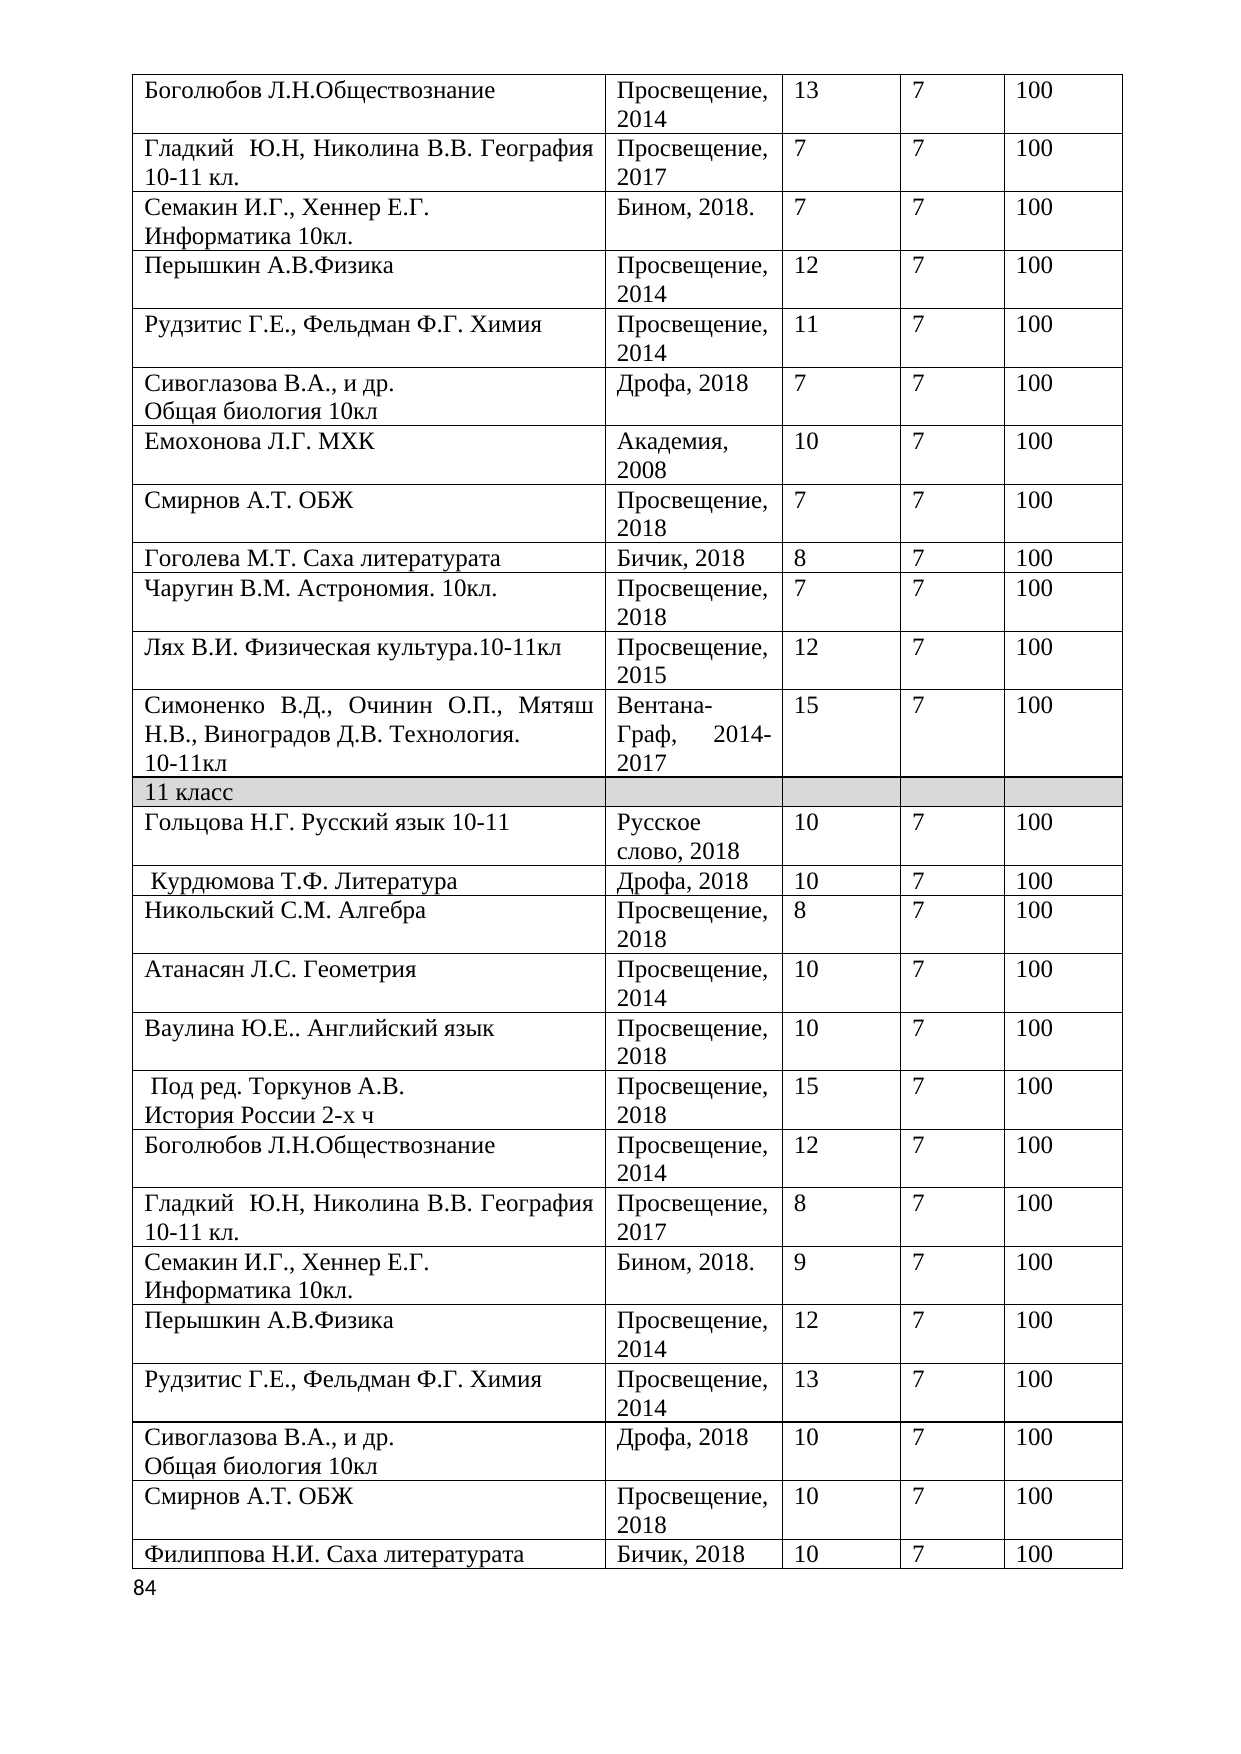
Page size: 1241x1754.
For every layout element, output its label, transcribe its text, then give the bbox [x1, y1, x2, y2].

table_cell Дрофа, 2018 [606, 866, 782, 894]
table_cell Чаругин В.М. Астрономия. 10кл. [133, 573, 605, 631]
table_cell 7 [901, 485, 1004, 542]
table_cell 10 [783, 866, 900, 894]
table_cell 12 [783, 632, 900, 689]
table_cell 100 [1005, 573, 1122, 631]
table_cell Дрофа, 2018 [606, 368, 782, 425]
table_cell Академия, 2008 [606, 426, 782, 484]
table_cell [901, 778, 1004, 806]
table_cell 7 [783, 485, 900, 542]
table_cell Просвещение, 2014 [606, 309, 782, 367]
table_cell Семакин И.Г., Хеннер Е.Г. Информатика 10кл. [133, 192, 605, 249]
table_cell 8 [783, 543, 900, 572]
table_cell 100 [1005, 368, 1122, 425]
table_cell Боголюбов Л.Н.Обществознание [133, 75, 605, 132]
table_cell 13 [783, 75, 900, 132]
table_cell Бином, 2018. [606, 1247, 782, 1304]
table_cell 11 класс [133, 778, 605, 806]
table_cell Филиппова Н.И. Саха литературата [133, 1540, 605, 1568]
table_cell 10 [783, 1540, 900, 1568]
table_cell Смирнов А.Т. ОБЖ [133, 485, 605, 542]
table_cell [1005, 778, 1122, 806]
table_cell 7 [901, 1130, 1004, 1187]
table_cell Никольский С.М. Алгебра [133, 896, 605, 953]
table_cell Дрофа, 2018 [606, 1423, 782, 1480]
table_cell 7 [901, 866, 1004, 894]
table_cell Бичик, 2018 [606, 543, 782, 572]
table_cell Курдюмова Т.Ф. Литература [133, 866, 605, 894]
table_cell 11 [783, 309, 900, 367]
table_cell Сивоглазова В.А., и др. Общая биология 10кл [133, 368, 605, 425]
table_cell 100 [1005, 954, 1122, 1012]
table_cell 100 [1005, 1481, 1122, 1538]
table_cell 7 [901, 807, 1004, 865]
table_cell Гоголева М.Т. Саха литературата [133, 543, 605, 572]
table_cell 7 [901, 1013, 1004, 1070]
table_cell 7 [901, 954, 1004, 1012]
table_cell 7 [783, 368, 900, 425]
table_cell 100 [1005, 1188, 1122, 1246]
table_cell 7 [901, 632, 1004, 689]
table_cell Просвещение, 2017 [606, 134, 782, 191]
table_cell 100 [1005, 1423, 1122, 1480]
table_cell 100 [1005, 807, 1122, 865]
table_cell 7 [901, 1364, 1004, 1421]
table_cell Ваулина Ю.Е.. Английский язык [133, 1013, 605, 1070]
table_cell 100 [1005, 75, 1122, 132]
table_cell Просвещение, 2014 [606, 1364, 782, 1421]
table_cell Под ред. Торкунов А.В. История России 2-х ч [133, 1071, 605, 1129]
table_cell Бичик, 2018 [606, 1540, 782, 1568]
table_cell Вентана-Граф, 2014-2017 [606, 690, 782, 776]
table_cell 10 [783, 954, 900, 1012]
table_cell 100 [1005, 1247, 1122, 1304]
table_cell 100 [1005, 896, 1122, 953]
table_cell 7 [901, 896, 1004, 953]
table_cell 100 [1005, 632, 1122, 689]
table_cell 7 [783, 134, 900, 191]
table_cell 100 [1005, 1540, 1122, 1568]
table_cell 100 [1005, 1071, 1122, 1129]
table_cell 7 [901, 543, 1004, 572]
table_cell 7 [901, 690, 1004, 776]
table_cell 7 [901, 1188, 1004, 1246]
table_cell Гладкий Ю.Н, Николина В.В. География 10-11 кл. [133, 1188, 605, 1246]
table_cell 10 [783, 1481, 900, 1538]
table_cell 7 [901, 1247, 1004, 1304]
table_cell 10 [783, 807, 900, 865]
table_cell 100 [1005, 690, 1122, 776]
table_cell 7 [901, 1540, 1004, 1568]
table_cell 7 [783, 573, 900, 631]
table_cell Просвещение, 2018 [606, 573, 782, 631]
table_cell 7 [901, 309, 1004, 367]
table_cell Атанасян Л.С. Геометрия [133, 954, 605, 1012]
table_cell 7 [901, 426, 1004, 484]
table_cell 7 [783, 192, 900, 249]
table_cell 7 [901, 1423, 1004, 1480]
table_cell 12 [783, 251, 900, 308]
table_cell 10 [783, 1013, 900, 1070]
table_cell Гладкий Ю.Н, Николина В.В. География 10-11 кл. [133, 134, 605, 191]
table_cell Рудзитис Г.Е., Фельдман Ф.Г. Химия [133, 309, 605, 367]
table_cell 8 [783, 1188, 900, 1246]
table_cell 12 [783, 1305, 900, 1363]
table_cell [783, 778, 900, 806]
table_cell Просвещение, 2018 [606, 1071, 782, 1129]
table_cell 100 [1005, 1130, 1122, 1187]
table_cell 7 [901, 251, 1004, 308]
table_cell Сивоглазова В.А., и др. Общая биология 10кл [133, 1423, 605, 1480]
table_cell 10 [783, 426, 900, 484]
table_cell 100 [1005, 134, 1122, 191]
table_cell Перышкин А.В.Физика [133, 1305, 605, 1363]
table_cell Просвещение, 2014 [606, 251, 782, 308]
table_cell 7 [901, 1305, 1004, 1363]
table_cell 100 [1005, 543, 1122, 572]
table_cell Перышкин А.В.Физика [133, 251, 605, 308]
table_cell 8 [783, 896, 900, 953]
table_cell 15 [783, 1071, 900, 1129]
table_cell 100 [1005, 485, 1122, 542]
table_cell Рудзитис Г.Е., Фельдман Ф.Г. Химия [133, 1364, 605, 1421]
table_cell Просвещение, 2015 [606, 632, 782, 689]
table_cell 7 [901, 75, 1004, 132]
table_cell Боголюбов Л.Н.Обществознание [133, 1130, 605, 1187]
table_cell 100 [1005, 866, 1122, 894]
table_cell Русское слово, 2018 [606, 807, 782, 865]
table_cell 7 [901, 192, 1004, 249]
table_cell Семакин И.Г., Хеннер Е.Г. Информатика 10кл. [133, 1247, 605, 1304]
table_cell 100 [1005, 1305, 1122, 1363]
table_cell Просвещение, 2018 [606, 1013, 782, 1070]
table_cell 12 [783, 1130, 900, 1187]
table_cell 7 [901, 1071, 1004, 1129]
table_cell 100 [1005, 1013, 1122, 1070]
table_cell Просвещение, 2014 [606, 954, 782, 1012]
table_cell 100 [1005, 192, 1122, 249]
table_cell Просвещение, 2018 [606, 1481, 782, 1538]
table_cell Симоненко В.Д., Очинин О.П., Мятяш Н.В., Виноградов Д.В. Технология. 10-11кл [133, 690, 605, 776]
table_cell Просвещение, 2014 [606, 1130, 782, 1187]
table_cell 100 [1005, 426, 1122, 484]
table_cell [606, 778, 782, 806]
table_cell 100 [1005, 1364, 1122, 1421]
table_cell 13 [783, 1364, 900, 1421]
table_cell Емохонова Л.Г. МХК [133, 426, 605, 484]
table_cell Бином, 2018. [606, 192, 782, 249]
table_cell 7 [901, 134, 1004, 191]
table_cell 7 [901, 573, 1004, 631]
table_cell 9 [783, 1247, 900, 1304]
table_cell Лях В.И. Физическая культура.10-11кл [133, 632, 605, 689]
table_cell 100 [1005, 309, 1122, 367]
table_cell Смирнов А.Т. ОБЖ [133, 1481, 605, 1538]
table_cell Гольцова Н.Г. Русский язык 10-11 [133, 807, 605, 865]
table_cell 15 [783, 690, 900, 776]
table_cell 100 [1005, 251, 1122, 308]
table_cell 10 [783, 1423, 900, 1480]
table_cell Просвещение, 2014 [606, 75, 782, 132]
table_cell 7 [901, 1481, 1004, 1538]
table_cell Просвещение, 2014 [606, 1305, 782, 1363]
table_cell 7 [901, 368, 1004, 425]
table_cell Просвещение, 2018 [606, 896, 782, 953]
table_cell Просвещение, 2018 [606, 485, 782, 542]
table_cell Просвещение, 2017 [606, 1188, 782, 1246]
